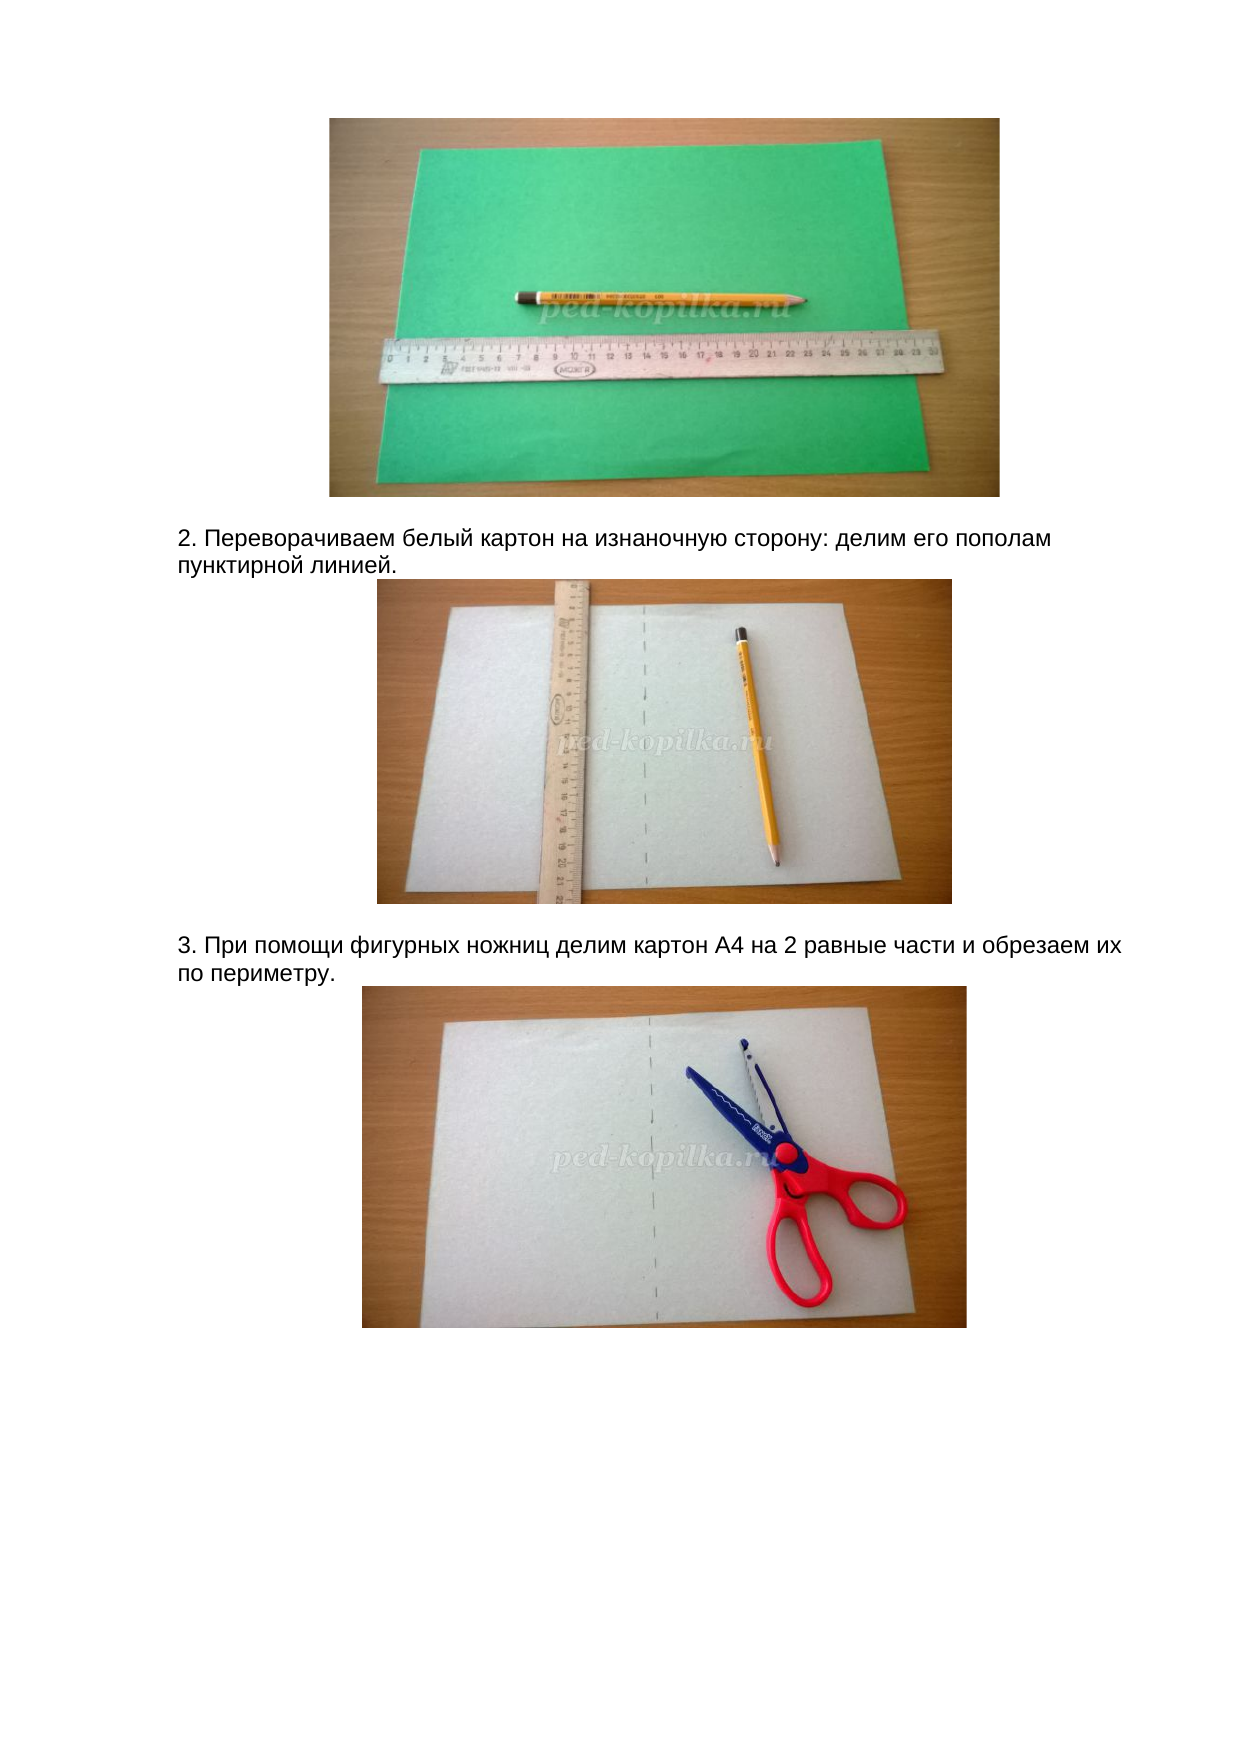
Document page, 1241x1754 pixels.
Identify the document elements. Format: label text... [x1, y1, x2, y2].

text 3. При помощи фигурных ножниц делим картон А4 на 2 равные части и обрезаем их по периметру. [177, 903, 1152, 986]
picture [362, 986, 967, 1328]
picture [329, 118, 1000, 497]
text 2. Переворачиваем белый картон на изнаночную сторону: делим его пополам пунктирной линией. [177, 496, 1152, 579]
picture [377, 579, 952, 904]
